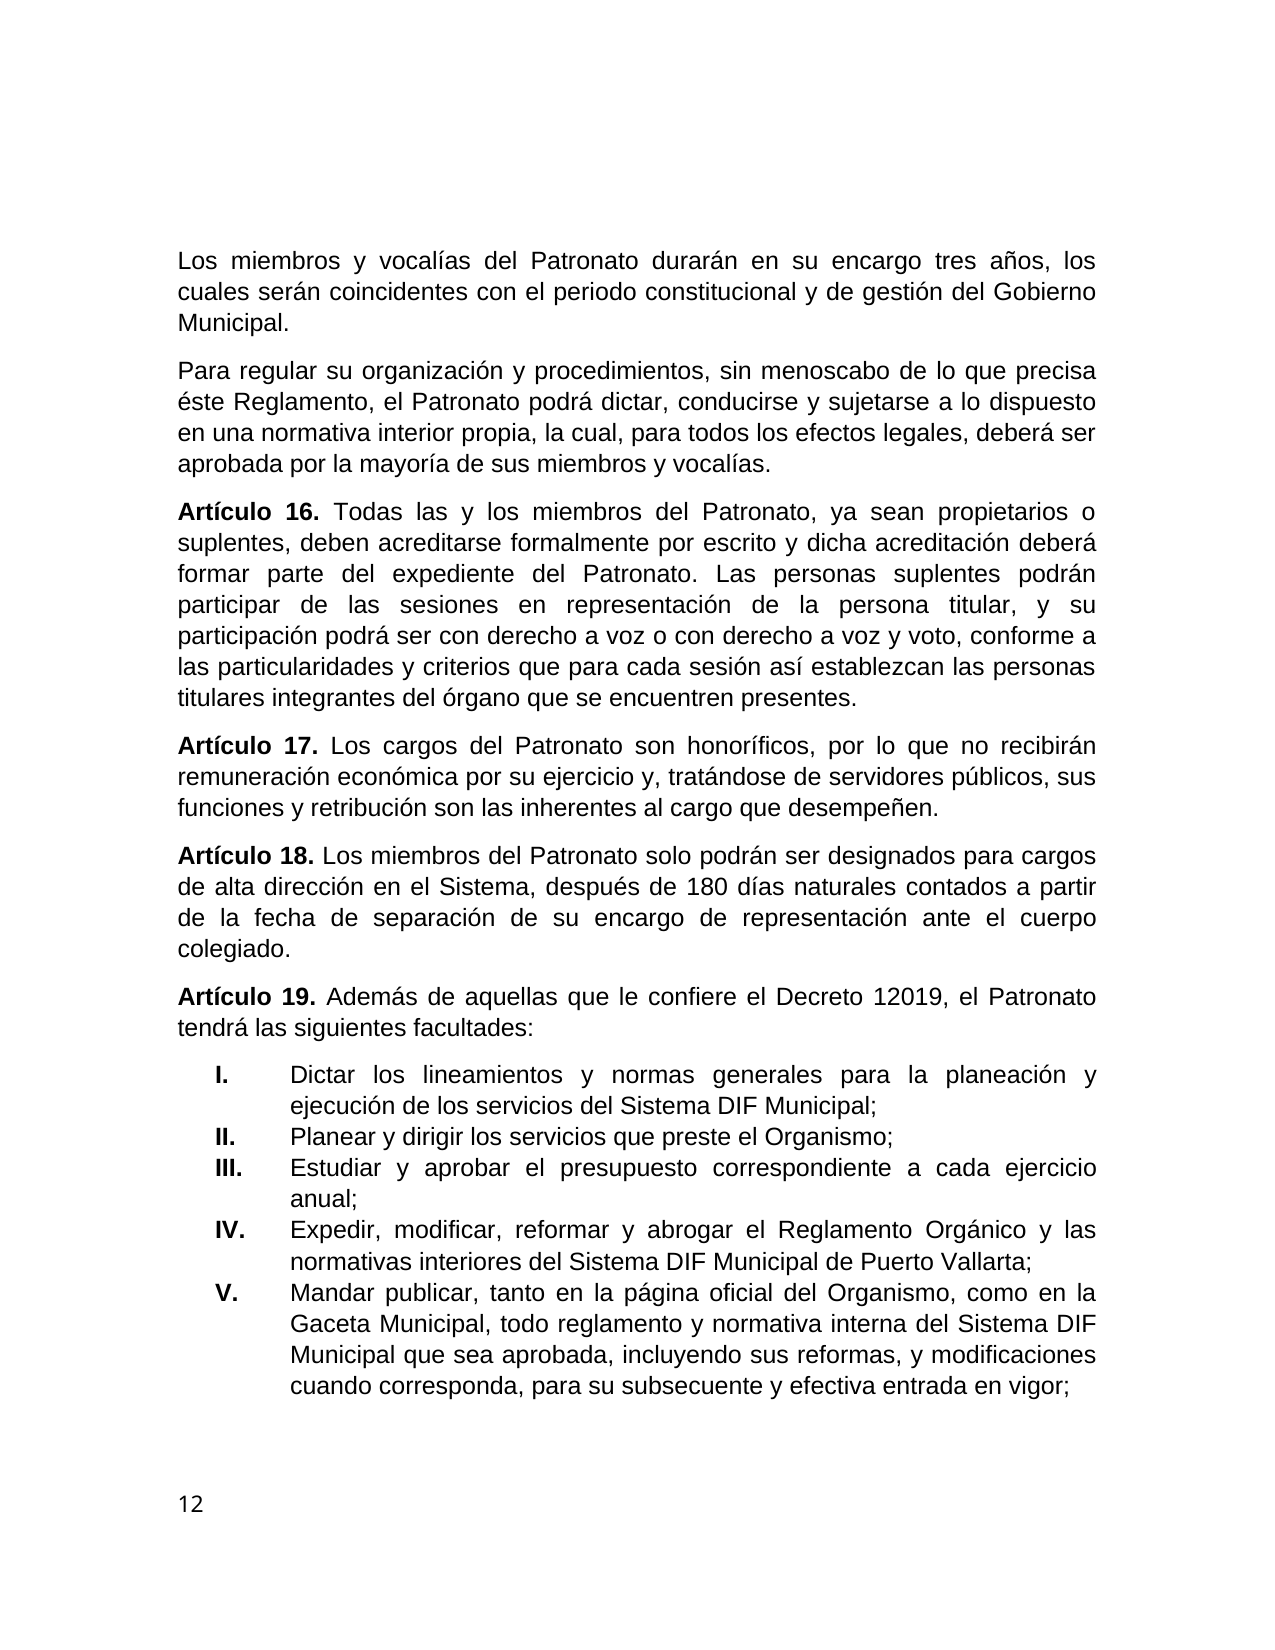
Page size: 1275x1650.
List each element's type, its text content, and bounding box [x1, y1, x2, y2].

text Artículo 18. Los miembros del Patronato solo podrán ser designados para cargos de alta dirección en el Sistema, después de 180 días naturales contados a partir de la fecha de separación de su encargo de representación ante el cuerpo colegiado. [177, 841, 1098, 962]
list Planear y dirigir los servicios que preste el Organismo; [215, 1122, 1098, 1151]
text Artículo 16. Todas las y los miembros del Patronato, ya sean propietarios o suplentes, deben acreditarse formalmente por escrito y dicha acreditación deberá formar parte del expediente del Patronato. Las personas suplentes podrán participar de las sesiones en representación de la persona titular, y su participación podrá ser con derecho a voz o con derecho a voz y voto, conforme a las particularidades y criterios que para cada sesión así establezcan las personas titulares integrantes del órgano que se encuentren presentes. [177, 497, 1098, 712]
list Estudiar y aprobar el presupuesto correspondiente a cada ejercicio anual; [215, 1153, 1098, 1213]
text Los miembros y vocalías del Patronato durarán en su encargo tres años, los cuales serán coincidentes con el periodo constitucional y de gestión del Gobierno Municipal. [177, 246, 1098, 337]
list Dictar los lineamientos y normas generales para la planeación y ejecución de los servicios del Sistema DIF Municipal; [215, 1060, 1098, 1120]
list Mandar publicar, tanto en la página oficial del Organismo, como en la Gaceta Municipal, todo reglamento y normativa interna del Sistema DIF Municipal que sea aprobada, incluyendo sus reformas, y modificaciones cuando corresponda, para su subsecuente y efectiva entrada en vigor; [215, 1277, 1098, 1399]
text Para regular su organización y procedimientos, sin menoscabo de lo que precisa éste Reglamento, el Patronato podrá dictar, conducirse y sujetarse a lo dispuesto en una normativa interior propia, la cual, para todos los efectos legales, deberá ser aprobada por la mayoría de sus miembros y vocalías. [177, 356, 1098, 478]
text Artículo 19. Además de aquellas que le confiere el Decreto 12019, el Patronato tendrá las siguientes facultades: [177, 981, 1098, 1041]
text Artículo 17. Los cargos del Patronato son honoríficos, por lo que no recibirán remuneración económica por su ejercicio y, tratándose de servidores públicos, sus funciones y retribución son las inherentes al cargo que desempeñen. [177, 731, 1098, 822]
list Expedir, modificar, reformar y abrogar el Reglamento Orgánico y las normativas interiores del Sistema DIF Municipal de Puerto Vallarta; [215, 1215, 1098, 1275]
